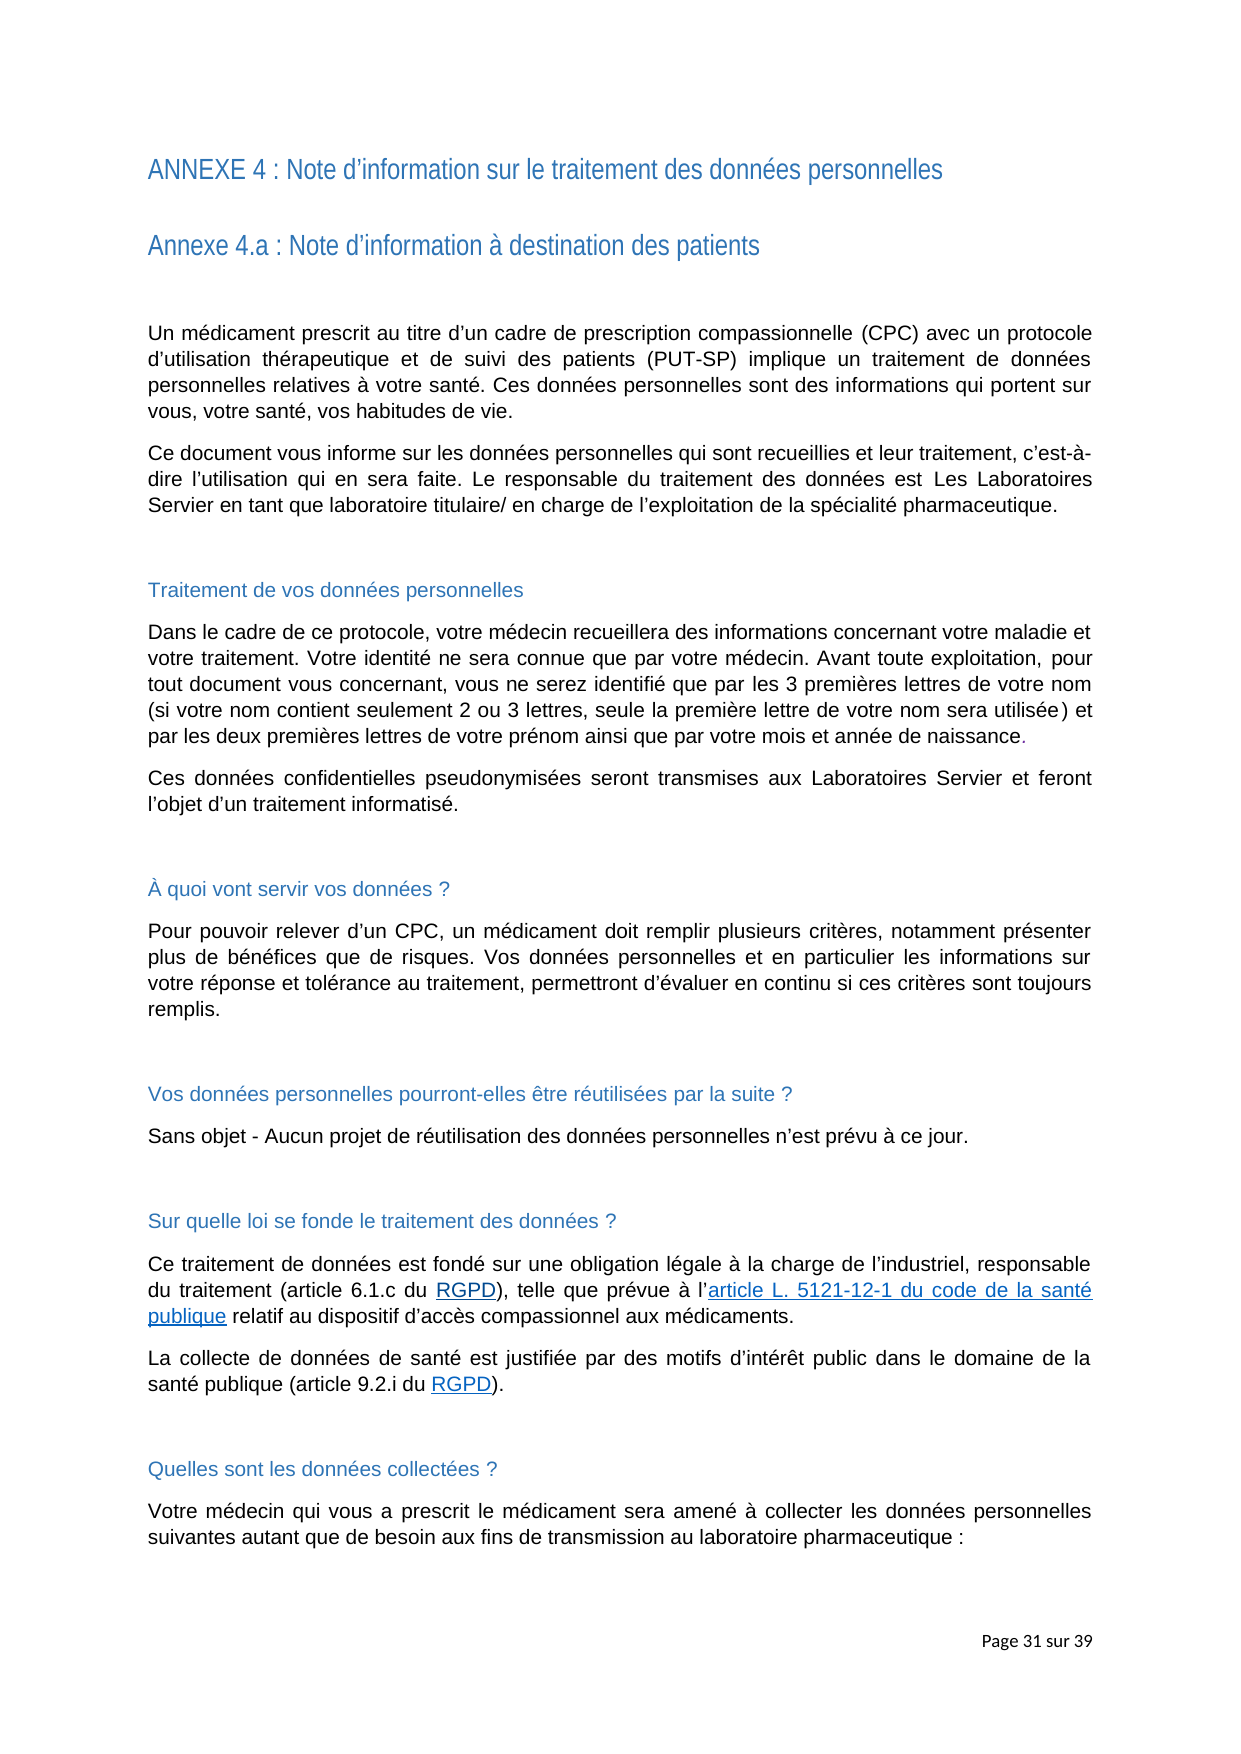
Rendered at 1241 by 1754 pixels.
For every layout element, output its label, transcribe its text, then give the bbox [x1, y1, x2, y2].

subtitle ANNEXE 4 : Note d’information sur le traitement des données personnelles [148, 152, 1093, 185]
text À quoi vont servir vos données ? [148, 877, 1093, 901]
text Votre médecin qui vous a prescrit le médicament sera amené à collecter les données personnelles suivantes autant que de besoin aux fins de transmission au laboratoire pharmaceutique : [148, 1499, 1093, 1549]
text Ces données confidentielles pseudonymisées seront transmises aux Laboratoires Servier et feront l’objet d’un traitement informatisé. [148, 766, 1093, 816]
text Quelles sont les données collectées ? [148, 1457, 1093, 1481]
text Pour pouvoir relever d’un CPC, un médicament doit remplir plusieurs critères, notamment présenter plus de bénéfices que de risques. Vos données personnelles et en particulier les informations sur votre réponse et tolérance au traitement, permettront d’évaluer en continu si ces critères sont toujours remplis. [148, 919, 1093, 1021]
text Traitement de vos données personnelles [148, 578, 1093, 602]
text Annexe 4.a : Note d’information à destination des patients [148, 228, 1093, 262]
text Vos données personnelles pourront-elles être réutilisées par la suite ? [148, 1082, 1093, 1106]
text Ce document vous informe sur les données personnelles qui sont recueillies et leur traitement, c’est-à-dire l’utilisation qui en sera faite. Le responsable du traitement des données est en tant que laboratoire titulaire/ en charge de l’exploitation de la spécialité pharmaceutique. [148, 441, 1093, 517]
text Sur quelle loi se fonde le traitement des données ? [148, 1209, 1093, 1233]
text Dans le cadre de ce protocole, votre médecin recueillera des informations concernant votre maladie et votre traitement. Votre identité ne sera connue que par votre médecin. Avant toute exploitation, pour tout document vous concernant, vous ne serez identifié que par les 3 premières lettres de votre nom (si votre nom contient seulement 2 ou 3 lettres, seule la première lettre de votre nom sera utilisée) et par les deux premières lettres de votre prénom ainsi que par votre mois et année de naissance. [148, 620, 1093, 747]
text La collecte de données de santé est justifiée par des motifs d’intérêt public dans le domaine de la santé publique (article 9.2.i du RGPD). [148, 1346, 1093, 1396]
text Ce traitement de données est fondé sur une obligation légale à la charge de l’industriel, responsable du traitement (article 6.1.c du RGPD), telle que prévue à l’article L. 5121-12-1 du code de la santé publique relatif au dispositif d’accès compassionnel aux médicaments. [148, 1252, 1093, 1327]
text Un médicament prescrit au titre d’un cadre de prescription compassionnelle (CPC) avec un protocole d’utilisation thérapeutique et de suivi des patients (PUT-SP) implique un traitement de données personnelles relatives à votre santé. Ces données personnelles sont des informations qui portent sur vous, votre santé, vos habitudes de vie. [148, 321, 1093, 422]
text Sans objet - Aucun projet de réutilisation des données personnelles n’est prévu à ce jour. [148, 1124, 1070, 1148]
